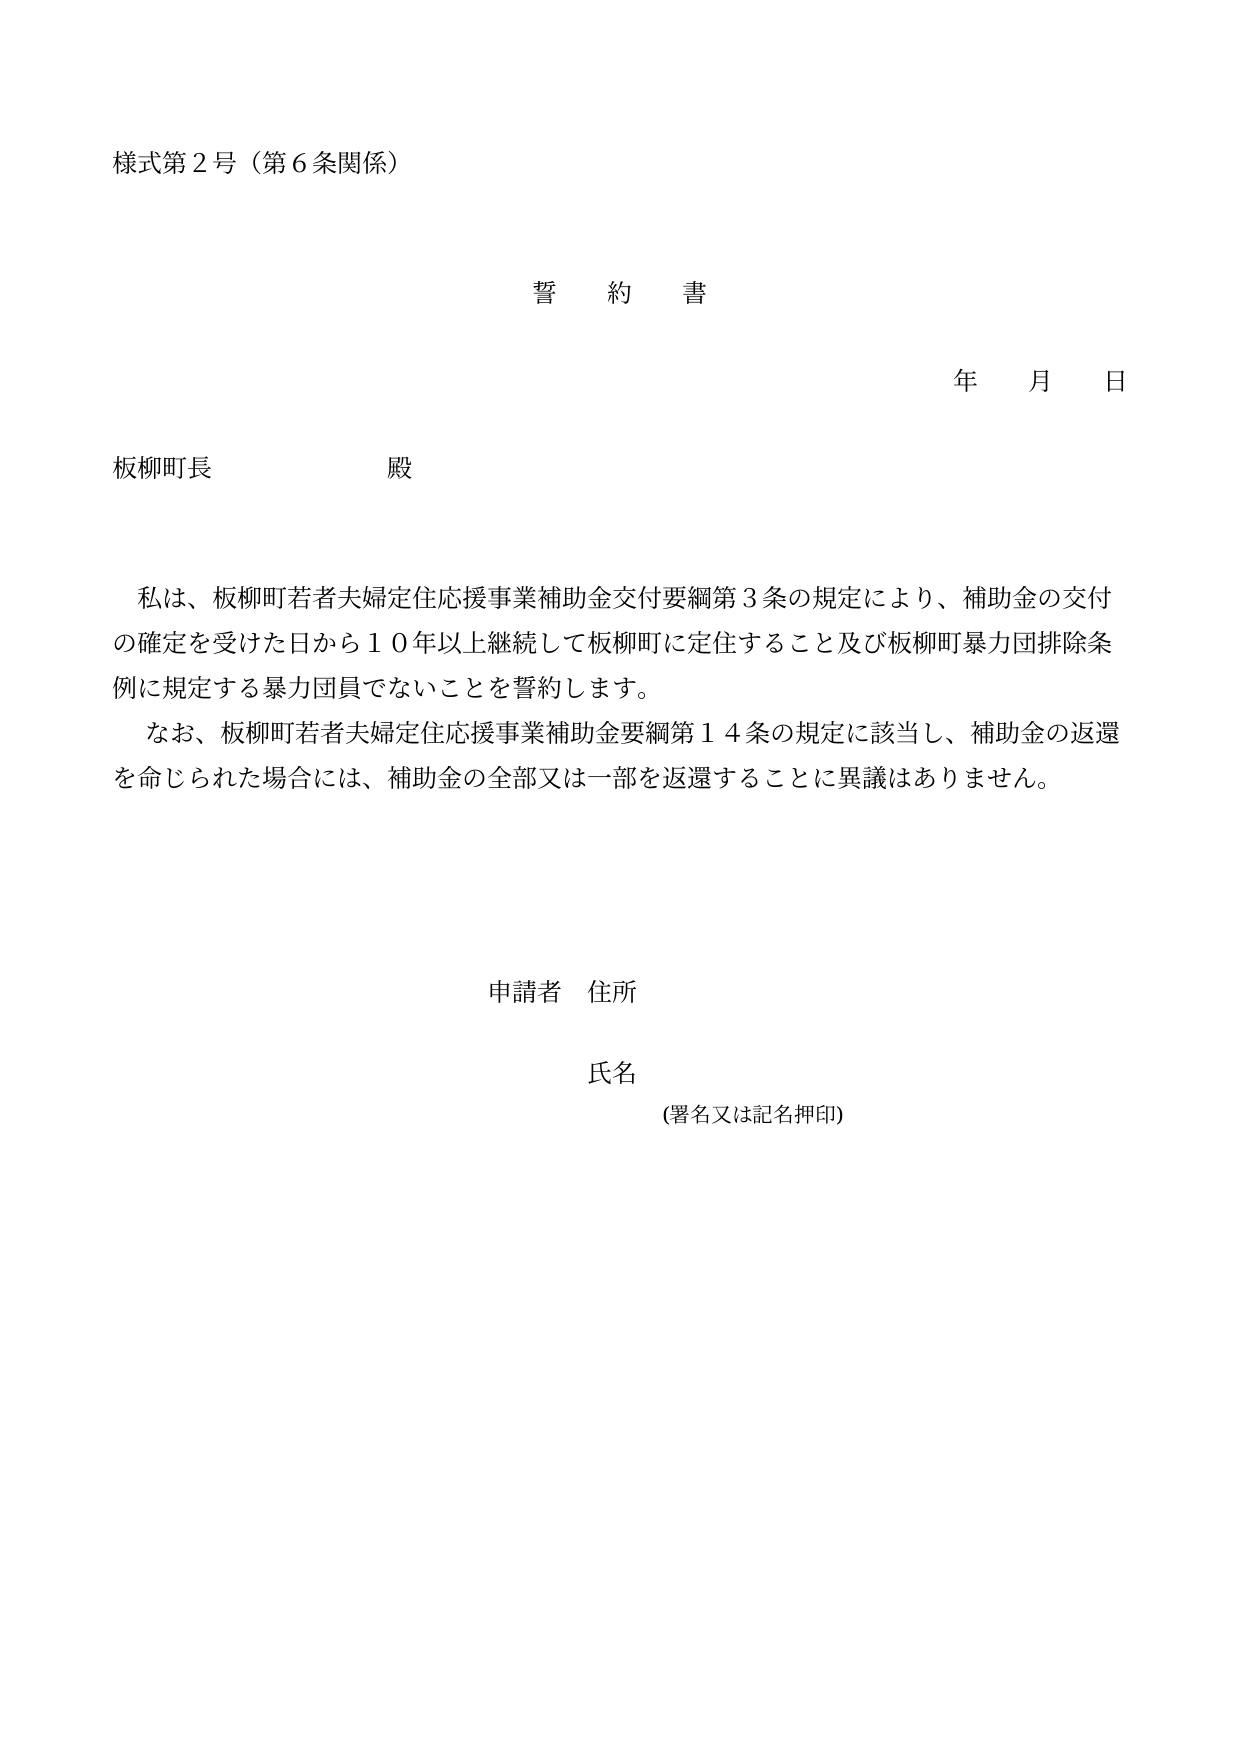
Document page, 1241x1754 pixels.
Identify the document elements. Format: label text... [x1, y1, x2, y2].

text 氏名 [112, 1053, 1128, 1089]
text 私は、板柳町若者夫婦定住応援事業補助金交付要綱第３条の規定により、補助金の交付の確定を受けた日から１０年以上継続して板柳町に定住すること及び板柳町暴力団排除条例に規定する暴力団員でないことを誓約します。 [112, 579, 1128, 704]
text 誓 約 書 [112, 274, 1128, 310]
text 申請者 住所 [112, 973, 1128, 1009]
text 板柳町長 殿 [112, 449, 1128, 485]
text (署名又は記名押印) [112, 1098, 1128, 1128]
text 年 月 日 [112, 361, 1128, 397]
text 様式第２号（第６条関係） [112, 143, 1128, 179]
text なお、板柳町若者夫婦定住応援事業補助金要綱第１４条の規定に該当し、補助金の返還を命じられた場合には、補助金の全部又は一部を返還することに異議はありません。 [112, 713, 1128, 794]
